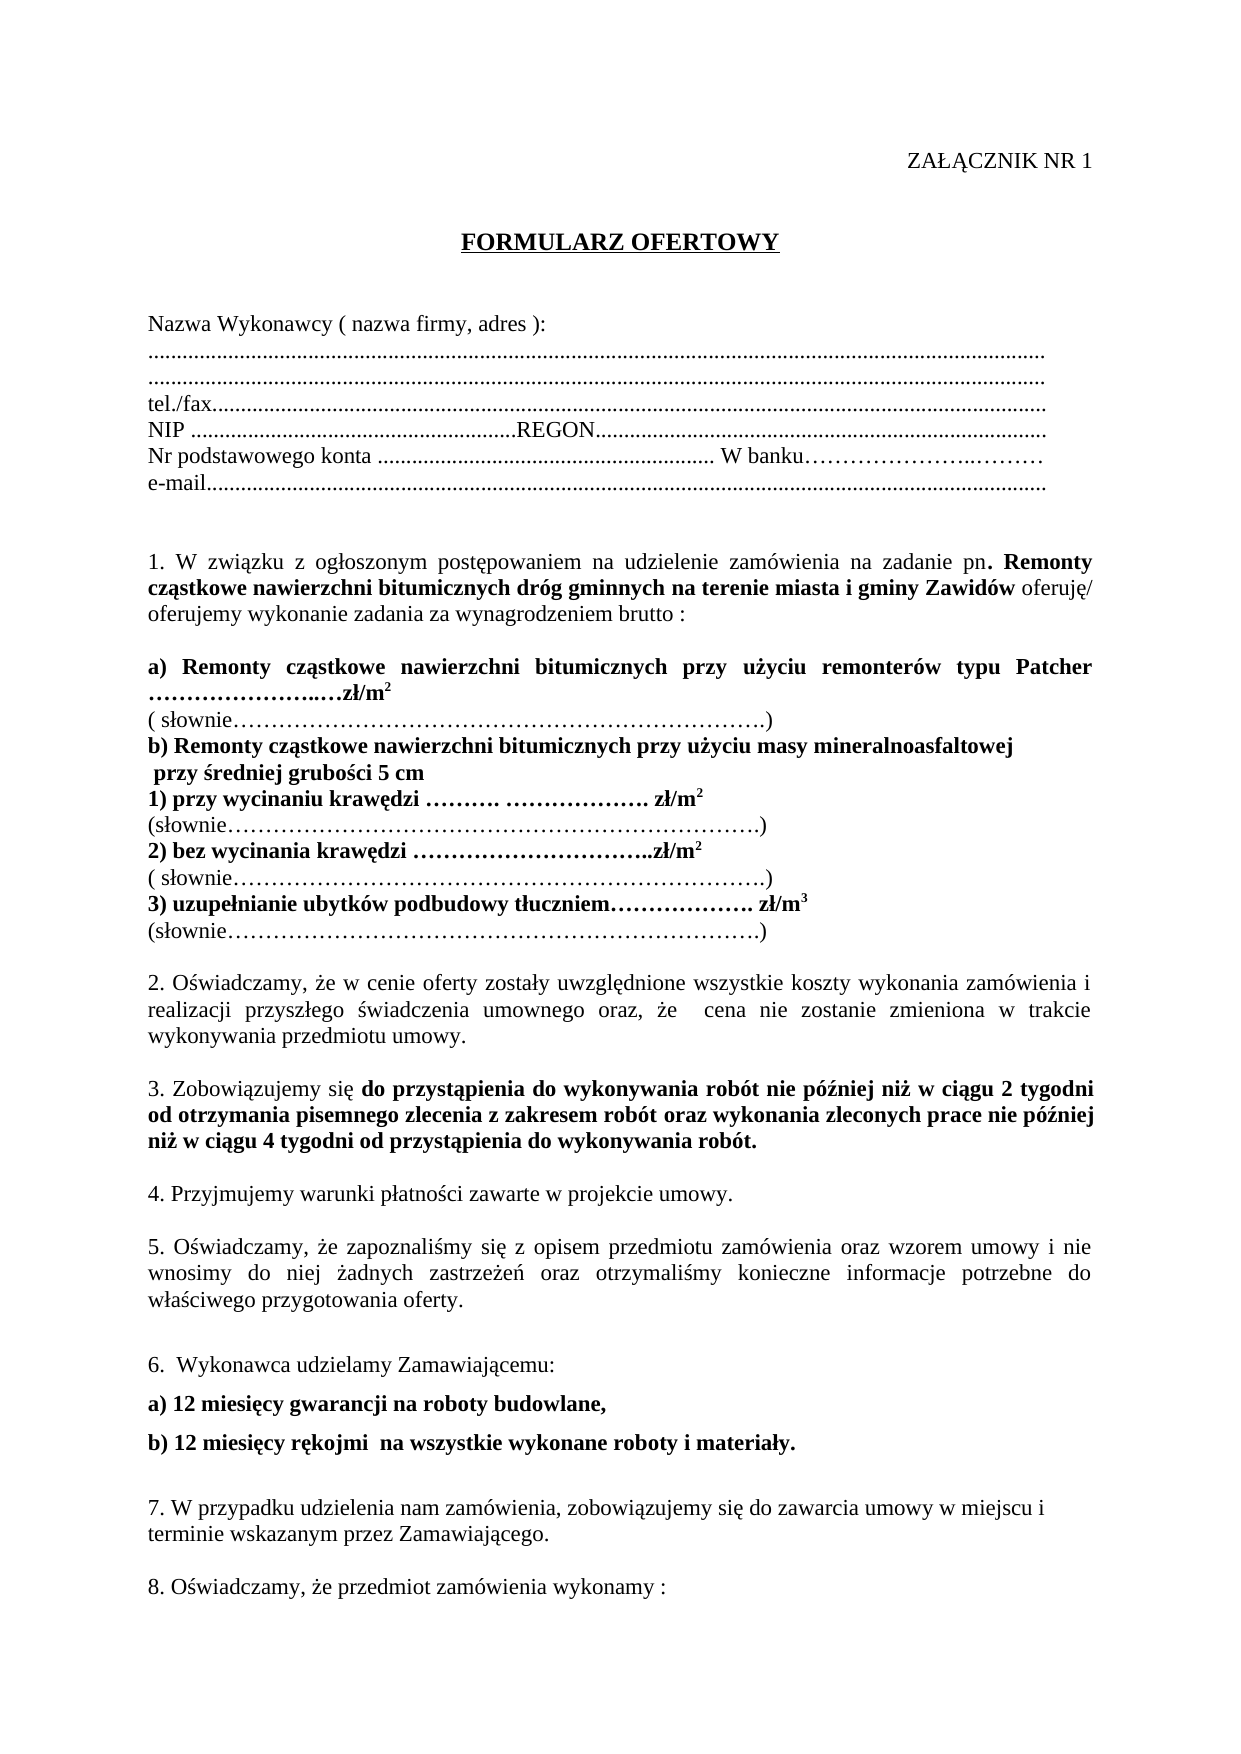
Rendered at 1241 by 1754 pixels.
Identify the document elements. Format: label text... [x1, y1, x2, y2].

text a) Remonty cząstkowe nawierzchni bitumicznych przy użyciu remonterów typu Patcher …………………..…zł/m2 [148, 653, 1093, 706]
text b) Remonty cząstkowe nawierzchni bitumicznych przy użyciu masy mineralnoasfaltowej [148, 732, 1093, 758]
text 1) przy wycinaniu krawędzi ………. ………………. zł/m2 (słownie…………………………………………………………….) [148, 785, 1093, 838]
text Nr podstawowego konta ........................................................... W banku…………………..……… [148, 442, 1093, 469]
text ZAŁĄCZNIK NR 1 [148, 148, 1093, 174]
text ( słownie…………………………………………………………….) [148, 864, 1093, 890]
text (słownie…………………………………………………………….) [148, 917, 1093, 943]
text 3. Zobowiązujemy się do przystąpienia do wykonywania robót nie później niż w ciągu 2 tygodni od otrzymania pisemnego zlecenia z zakresem robót oraz wykonania zleconych prace nie później niż w ciągu 4 tygodni od przystąpienia do wykonywania robót. [148, 1075, 1095, 1154]
text ............................................................................................................................................................. [148, 337, 1093, 363]
text ( słownie…………………………………………………………….) [148, 706, 1093, 732]
text 4. Przyjmujemy warunki płatności zawarte w projekcie umowy. [148, 1180, 1093, 1207]
text ............................................................................................................................................................. [148, 363, 1093, 389]
text tel./fax.................................................................................................................................................. [148, 389, 1093, 416]
text b) 12 miesięcy rękojmi na wszystkie wykonane roboty i materiały. [148, 1428, 1093, 1455]
text a) 12 miesięcy gwarancji na roboty budowlane, [148, 1390, 1093, 1416]
text 1. W związku z ogłoszonym postępowaniem na udzielenie zamówienia na zadanie pn. Remonty cząstkowe nawierzchni bitumicznych dróg gminnych na terenie miasta i gminy Zawidów oferuję/ oferujemy wykonanie zadania za wynagrodzeniem brutto : [148, 548, 1093, 627]
text Nazwa Wykonawcy ( nazwa firmy, adres ): [148, 311, 1093, 337]
text 8. Oświadczamy, że przedmiot zamówienia wykonamy : [148, 1573, 1093, 1599]
text NIP .........................................................REGON............................................................................... [148, 416, 1093, 442]
text przy średniej grubości 5 cm [148, 758, 1093, 785]
text 2) bez wycinania krawędzi …………………………..zł/m2 [148, 838, 1093, 864]
text 2. Oświadczamy, że w cenie oferty zostały uwzględnione wszystkie koszty wykonania zamówienia i realizacji przyszłego świadczenia umownego oraz, że cena nie zostanie zmieniona w trakcie wykonywania przedmiotu umowy. [148, 969, 1093, 1048]
text 3) uzupełnianie ubytków podbudowy tłuczniem………………. zł/m3 [148, 890, 1093, 917]
text 5. Oświadczamy, że zapoznaliśmy się z opisem przedmiotu zamówienia oraz wzorem umowy i nie wnosimy do niej żadnych zastrzeżeń oraz otrzymaliśmy konieczne informacje potrzebne do właściwego przygotowania oferty. [148, 1233, 1093, 1312]
text FORMULARZ OFERTOWY [148, 227, 1093, 255]
text 6. Wykonawca udzielamy Zamawiającemu: [148, 1351, 1093, 1377]
text 7. W przypadku udzielenia nam zamówienia, zobowiązujemy się do zawarcia umowy w miejscu i terminie wskazanym przez Zamawiającego. [148, 1494, 1093, 1546]
text e-mail................................................................................................................................................... [148, 469, 1093, 495]
